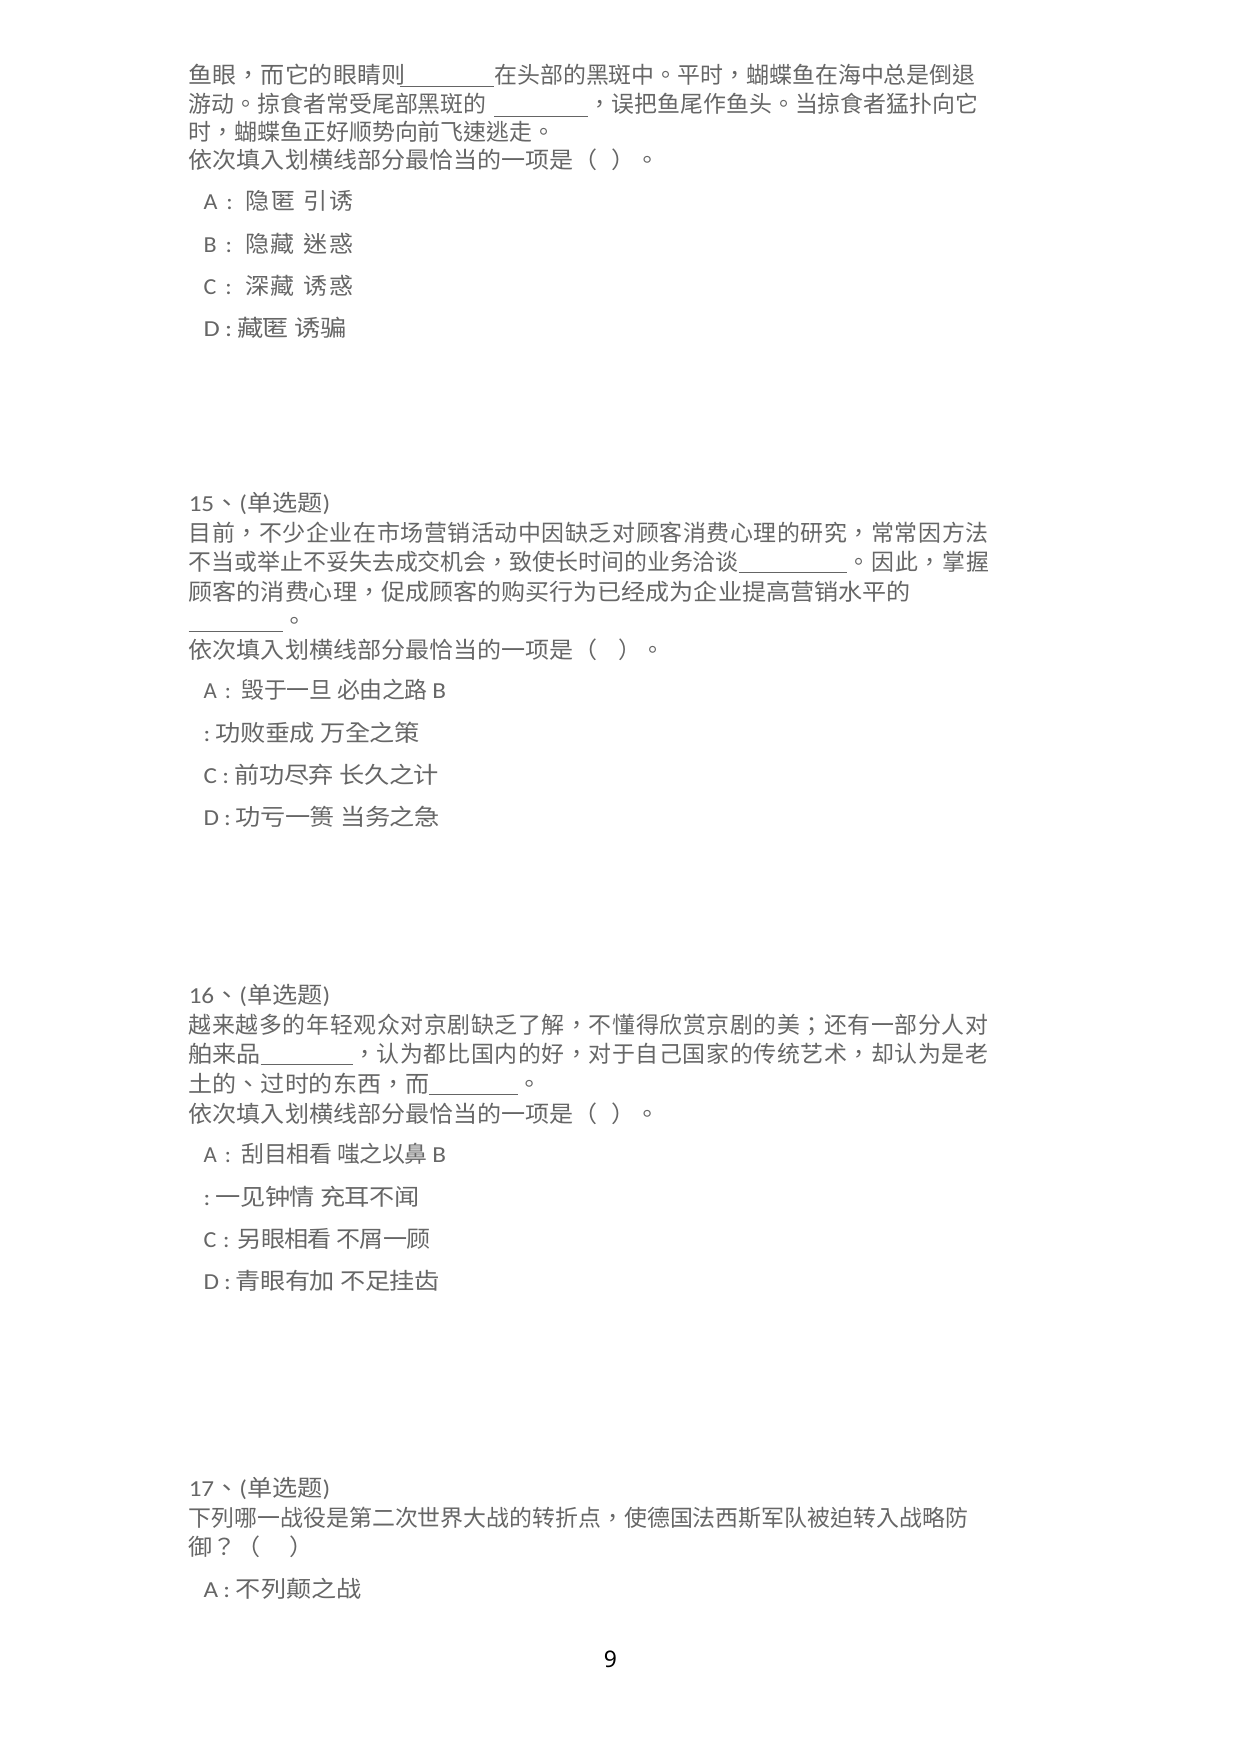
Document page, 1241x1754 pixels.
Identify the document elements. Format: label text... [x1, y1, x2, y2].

text 依次填入划横线部分最恰当的一项是（ ）。 [188, 1099, 1128, 1128]
text 15、(单选题) [188, 489, 1128, 518]
text 。 [188, 607, 1128, 635]
text 游动。掠食者常受尾部黑斑的 [188, 90, 569, 118]
text 依次填入划横线部分最恰当的一项是（ ）。 [188, 635, 1128, 664]
text 依次填入划横线部分最恰当的一项是（ ）。 [188, 146, 1128, 175]
text A : 不列颠之战 [203, 1573, 1128, 1604]
text 下列哪一战役是第二次世界大战的转折点，使德国法西斯军队被迫转入战略防御？（ ） [188, 1503, 989, 1562]
text 时，蝴蝶鱼正好顺势向前飞速逃走。 [188, 118, 569, 146]
text A : 刮目相看 嗤之以鼻B : 一见钟情 充耳不闻C : 另眼相看 不屑一顾D : 青眼有加 不足挂齿 [203, 1138, 448, 1296]
text 越来越多的年轻观众对京剧缺乏了解，不懂得欣赏京剧的美；还有一部分人对舶来品 ，认为都比国内的好，对于自己国家的传统艺术，却认为是老土的、过时的东西，而 。 [188, 1010, 989, 1099]
text 17、(单选题) [188, 1474, 1128, 1502]
text A : 隐匿 引诱B : 隐藏 迷惑C : 深藏 诱惑D : 藏匿 诱骗 [203, 185, 354, 343]
text 目前，不少企业在市场营销活动中因缺乏对顾客消费心理的研究，常常因方法不当或举止不妥失去成交机会，致使长时间的业务洽谈 。因此，掌握顾客的消费心理，促成顾客的购买行为已经成为企业提高营销水平的 [188, 518, 989, 607]
text A : 毁于一旦 必由之路B : 功败垂成 万全之策C : 前功尽弃 长久之计D : 功亏一篑 当务之急 [203, 674, 448, 832]
text ，误把鱼尾作鱼头。当掠食者猛扑向它 [588, 90, 1128, 118]
text 16、(单选题) [188, 981, 1128, 1010]
text 鱼眼，而它的眼睛则 在头部的黑斑中。平时，蝴蝶鱼在海中总是倒退 [188, 59, 1128, 90]
